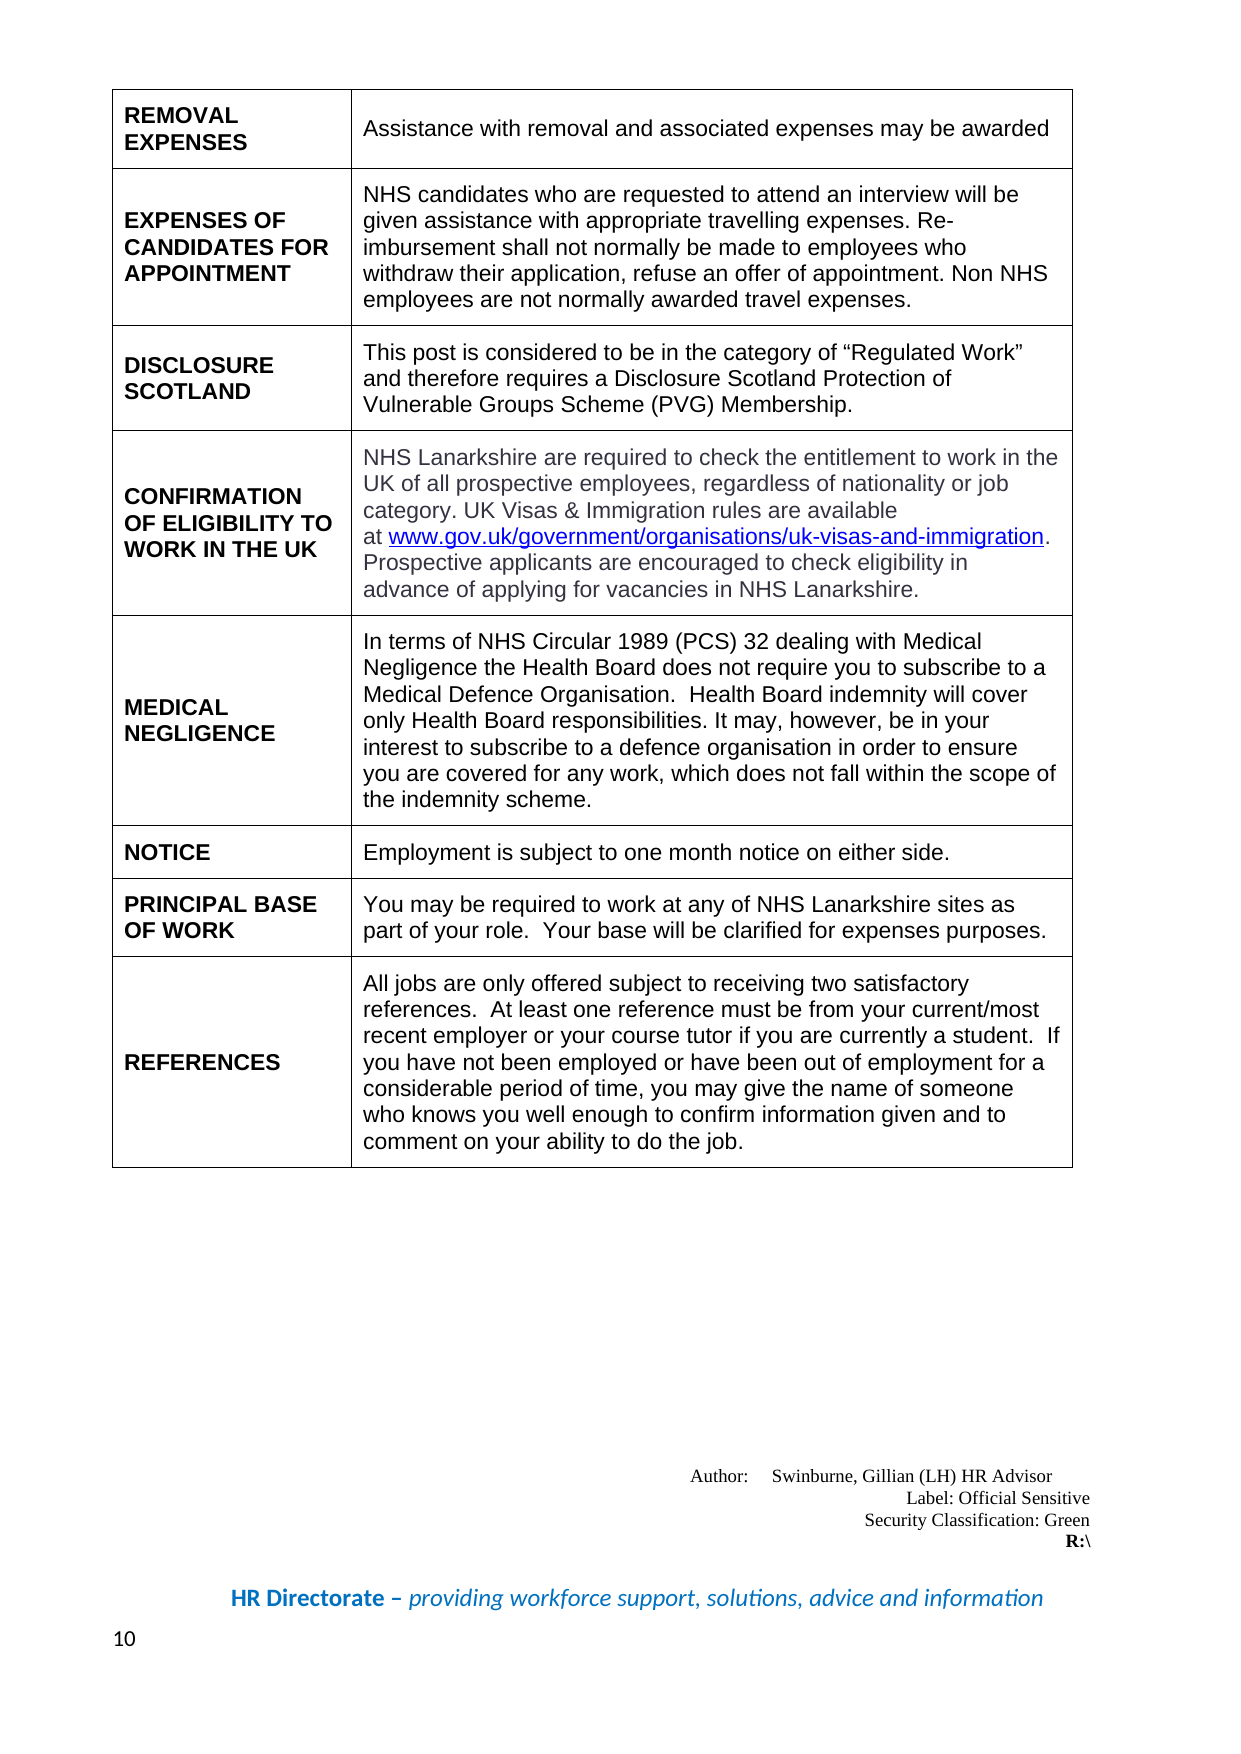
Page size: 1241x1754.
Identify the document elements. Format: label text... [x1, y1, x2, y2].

text Author: Swinburne, Gillian (LH) HR Advisor [112, 1433, 1090, 1487]
table_cell In terms of NHS Circular 1989 (PCS) 32 dealing with Medical Negligence the Health Board does not require you to subscribe to a Medical Defence Organisation. Health Board indemnity will cover only Health Board responsibilities. It may, however, be in your interest to subscribe to a defence organisation in order to ensure you are covered for any work, which does not fall within the scope of the indemnity scheme. [352, 616, 1072, 825]
text Security Classification: Green [187, 1509, 1090, 1530]
table_cell CONFIRMATION OF ELIGIBILITY TO WORK IN THE UK [113, 431, 351, 614]
table_cell EXPENSES OF CANDIDATES FOR APPOINTMENT [113, 169, 351, 325]
table_cell Employment is subject to one month notice on either side. [352, 826, 1072, 877]
table_cell PRINCIPAL BASE OF WORK [113, 879, 351, 956]
table_cell NOTICE [113, 826, 351, 877]
table_cell This post is considered to be in the category of “Regulated Work” and therefore requires a Disclosure Scotland Protection of Vulnerable Groups Scheme (PVG) Membership. [352, 326, 1072, 430]
table_cell REMOVAL EXPENSES [113, 90, 351, 167]
table_cell All jobs are only offered subject to receiving two satisfactory references. At least one reference must be from your current/most recent employer or your course tutor if you are currently a student. If you have not been employed or have been out of employment for a considerable period of time, you may give the name of someone who knows you well enough to confirm information given and to comment on your ability to do the job. [352, 957, 1072, 1167]
text Label: Official Sensitive [187, 1487, 1090, 1509]
table_cell NHS Lanarkshire are required to check the entitlement to work in the UK of all prospective employees, regardless of nationality or job category. UK Visas & Immigration rules are available at www.gov.uk/government/organisations/uk-visas-and-immigration. Prospective applicants are encouraged to check eligibility in advance of applying for vacancies in NHS Lanarkshire. [352, 431, 1072, 614]
table_cell Assistance with removal and associated expenses may be awarded [352, 90, 1072, 167]
text HR Directorate – providing workforce support, solutions, advice and information [187, 1582, 1090, 1613]
table_cell MEDICAL NEGLIGENCE [113, 616, 351, 825]
table_cell REFERENCES [113, 957, 351, 1167]
table_cell You may be required to work at any of NHS Lanarkshire sites as part of your role. Your base will be clarified for expenses purposes. [352, 879, 1072, 956]
table_cell DISCLOSURE SCOTLAND [113, 326, 351, 430]
text R:\ [187, 1530, 1090, 1552]
table_cell NHS candidates who are requested to attend an interview will be given assistance with appropriate travelling expenses. Re-imbursement shall not normally be made to employees who withdraw their application, refuse an offer of appointment. Non NHS employees are not normally awarded travel expenses. [352, 169, 1072, 325]
